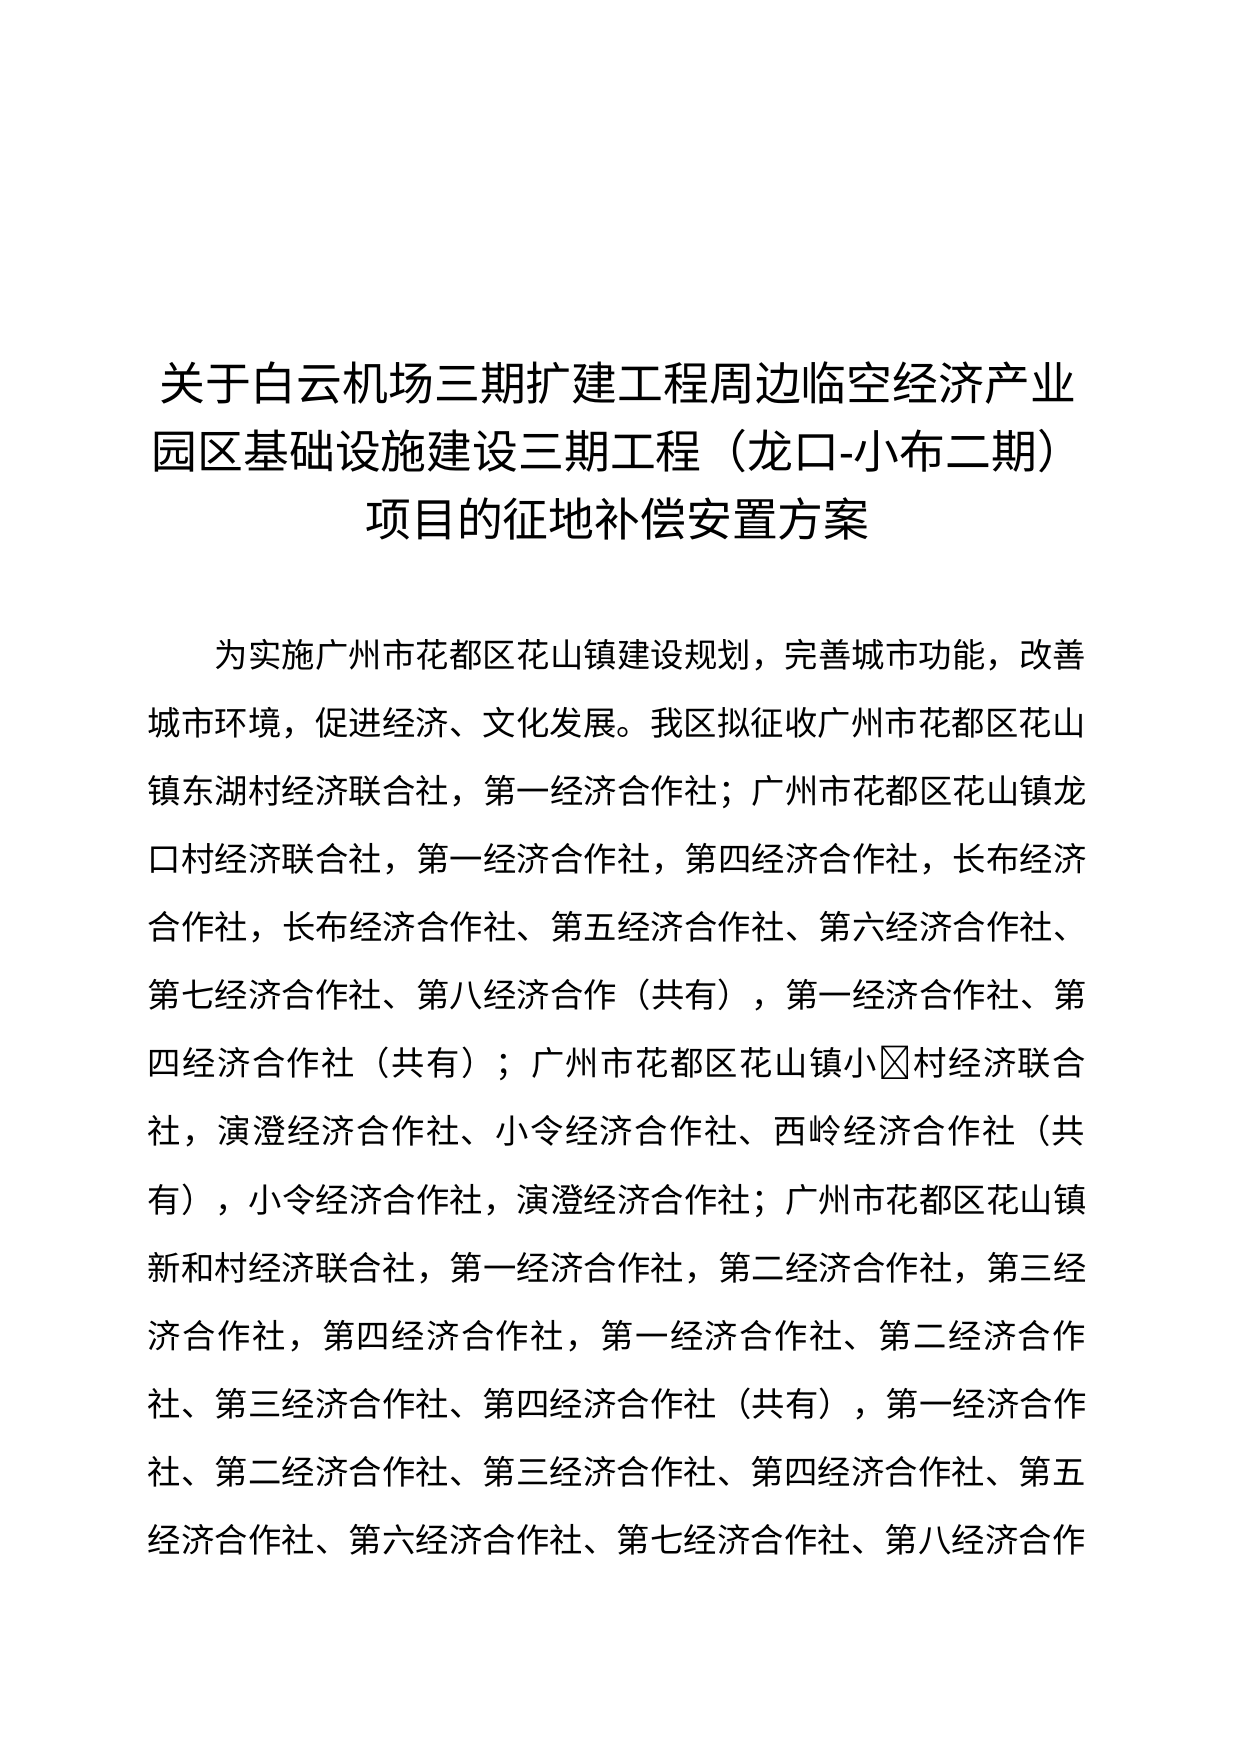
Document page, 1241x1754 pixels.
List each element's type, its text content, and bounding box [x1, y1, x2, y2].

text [148, 618, 1087, 1572]
text 关于白云机场三期扩建工程周边临空经济产业园区基础设施建设三期工程（龙口-小布二期）项目的征地补偿安置方案 [148, 346, 1087, 550]
